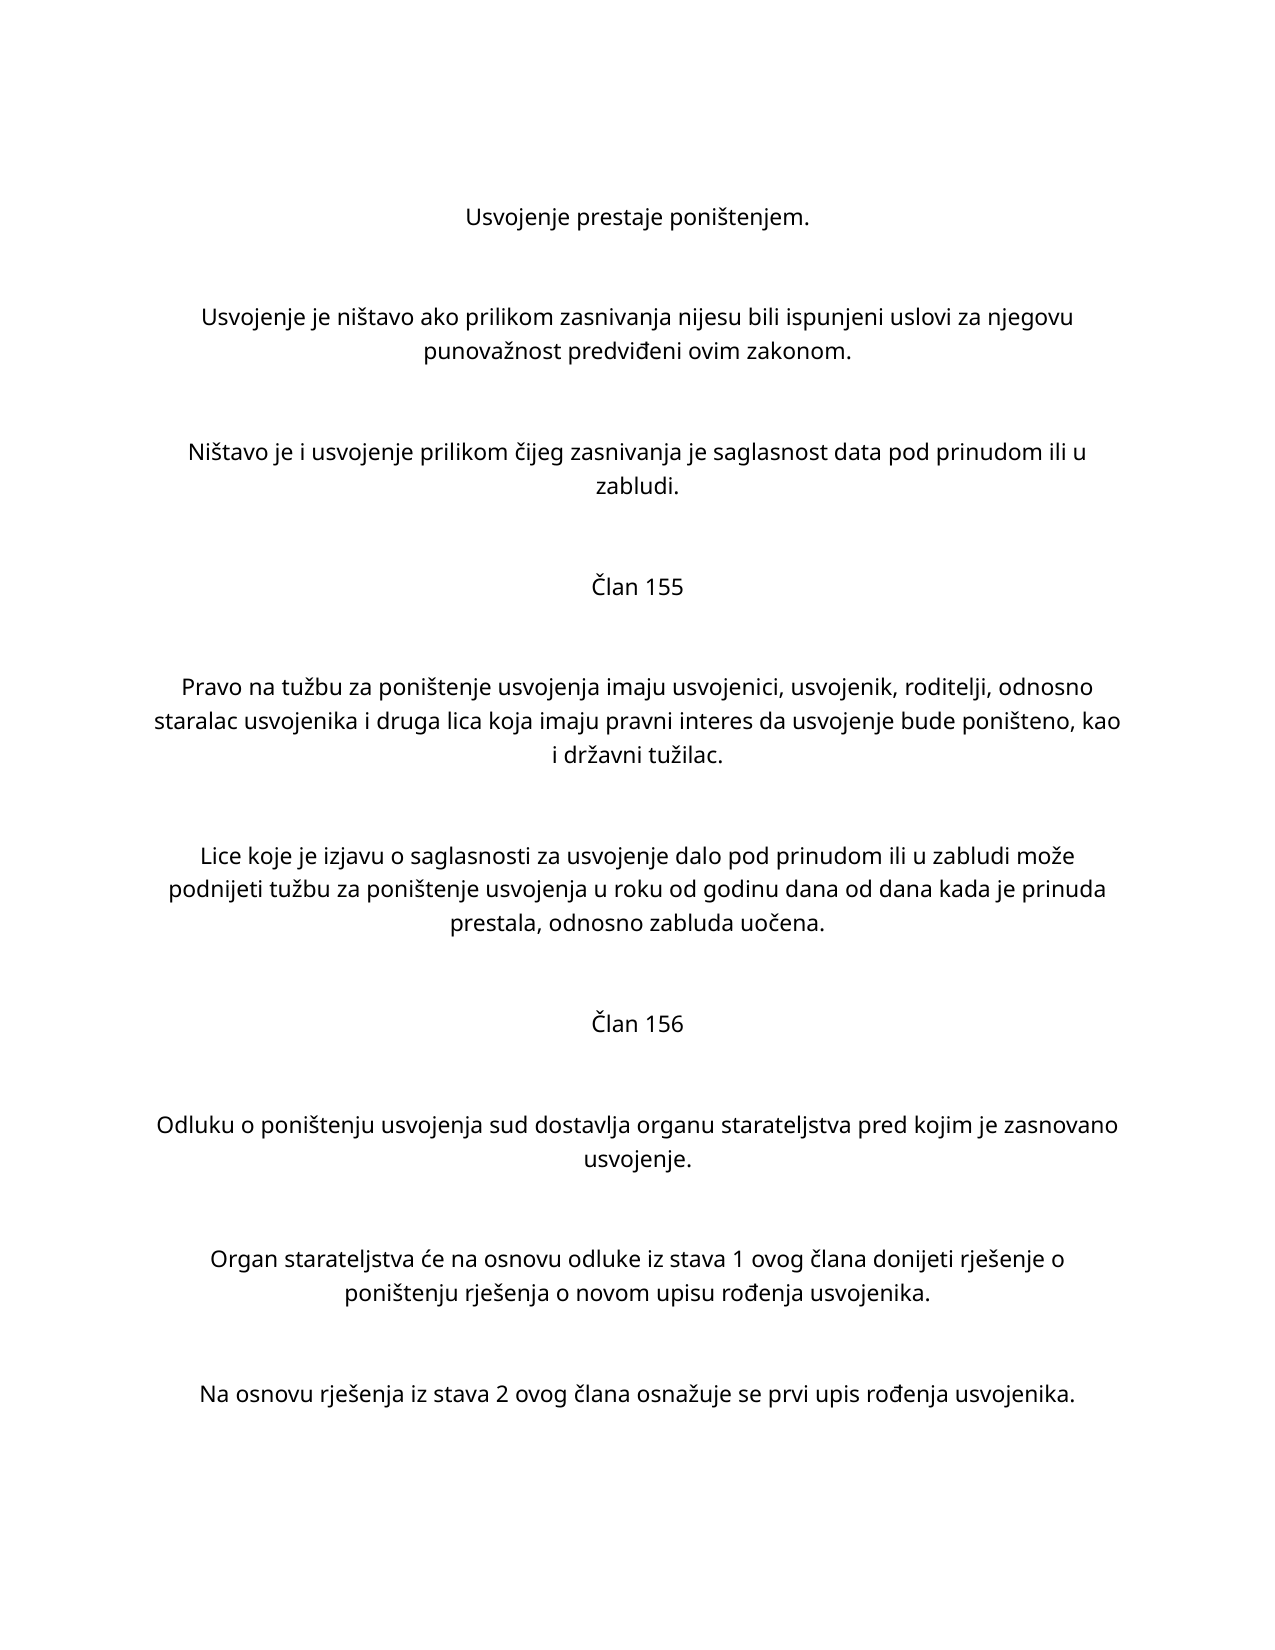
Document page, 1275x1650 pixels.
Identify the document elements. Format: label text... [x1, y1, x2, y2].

text Ništavo je i usvojenje prilikom čijeg zasnivanja je saglasnost data pod prinudom ili u zabludi. [150, 436, 1125, 501]
text Organ starateljstva će na osnovu odluke iz stava 1 ovog člana donijeti rješenje o poništenju rješenja o novom upisu rođenja usvojenika. [150, 1243, 1125, 1308]
text Član 156 [150, 1008, 1125, 1039]
text Na osnovu rješenja iz stava 2 ovog člana osnažuje se prvi upis rođenja usvojenika. [150, 1378, 1125, 1409]
text Usvojenje prestaje poništenjem. [150, 200, 1125, 232]
text Član 155 [150, 570, 1125, 602]
text Odluku o poništenju usvojenja sud dostavlja organu starateljstva pred kojim je zasnovano usvojenje. [150, 1109, 1125, 1174]
text Usvojenje je ništavo ako prilikom zasnivanja nijesu bili ispunjeni uslovi za njegovu punovažnost predviđeni ovim zakonom. [150, 301, 1125, 366]
text Pravo na tužbu za poništenje usvojenja imaju usvojenici, usvojenik, roditelji, odnosno staralac usvojenika i druga lica koja imaju pravni interes da usvojenje bude poništeno, kao i državni tužilac. [150, 671, 1125, 770]
text Lice koje je izjavu o saglasnosti za usvojenje dalo pod prinudom ili u zabludi može podnijeti tužbu za poništenje usvojenja u roku od godinu dana od dana kada je prinuda prestala, odnosno zabluda uočena. [150, 839, 1125, 938]
